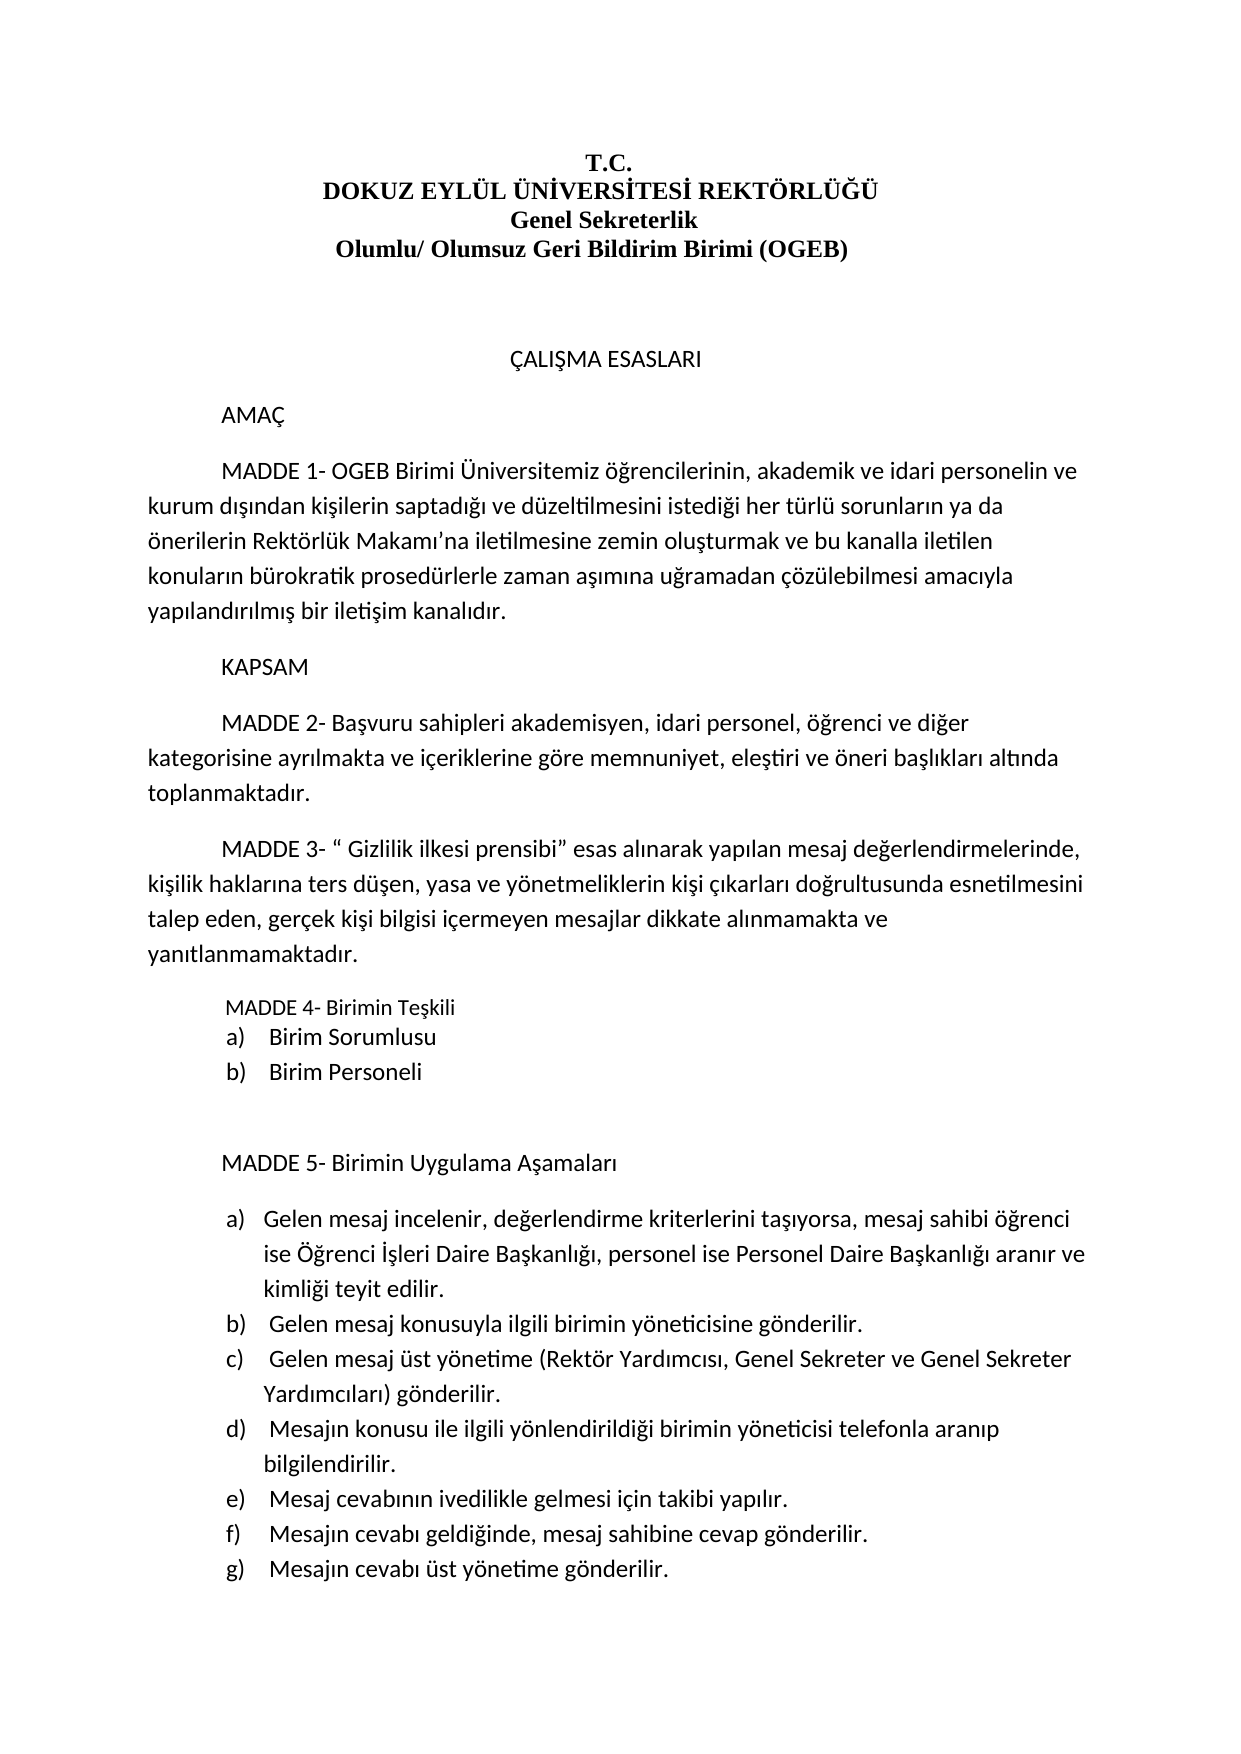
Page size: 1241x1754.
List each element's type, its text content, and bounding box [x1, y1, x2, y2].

text AMAÇ [148, 399, 1093, 430]
list Mesajın cevabı geldiğinde, mesaj sahibine cevap gönderilir. [226, 1518, 1093, 1549]
list Mesajın cevabı üst yönetime gönderilir. [226, 1553, 1093, 1584]
list Mesaj cevabının ivedilikle gelmesi için takibi yapılır. [226, 1483, 1093, 1514]
text MADDE 3- “ Gizlilik ilkesi prensibi” esas alınarak yapılan mesaj değerlendirmelerinde, kişilik haklarına ters düşen, yasa ve yönetmeliklerin kişi çıkarları doğrultusunda esnetilmesini talep eden, gerçek kişi bilgisi içermeyen mesajlar dikkate alınmamakta ve yanıtlanmamaktadır. [148, 833, 1093, 968]
text DOKUZ EYLÜL ÜNİVERSİTESİ REKTÖRLÜĞÜ [148, 176, 1093, 205]
text Olumlu/ Olumsuz Geri Bildirim Birimi (OGEB) [148, 234, 1093, 263]
list Birim Personeli [226, 1057, 1093, 1087]
text MADDE 5- Birimin Uygulama Aşamaları [148, 1147, 1093, 1178]
list Gelen mesaj konusuyla ilgili birimin yöneticisine gönderilir. [226, 1308, 1093, 1339]
list Gelen mesaj üst yönetime (Rektör Yardımcısı, Genel Sekreter ve Genel Sekreter Yardımcıları) gönderilir. [226, 1343, 1093, 1409]
text MADDE 1- OGEB Birimi Üniversitemiz öğrencilerinin, akademik ve idari personelin ve kurum dışından kişilerin saptadığı ve düzeltilmesini istediği her türlü sorunların ya da önerilerin Rektörlük Makamı’na iletilmesine zemin oluşturmak ve bu kanalla iletilen konuların bürokratik prosedürlerle zaman aşımına uğramadan çözülebilmesi amacıyla yapılandırılmış bir iletişim kanalıdır. [148, 455, 1093, 626]
list Gelen mesaj incelenir, değerlendirme kriterlerini taşıyorsa, mesaj sahibi öğrenci ise Öğrenci İşleri Daire Başkanlığı, personel ise Personel Daire Başkanlığı aranır ve kimliği teyit edilir. [226, 1203, 1093, 1304]
text MADDE 4- Birimin Teşkili [148, 993, 1093, 1022]
text T.C. [148, 148, 1093, 176]
text KAPSAM [148, 651, 1093, 682]
list Birim Sorumlusu [226, 1022, 1093, 1052]
text Genel Sekreterlik [148, 205, 1093, 234]
list Mesajın konusu ile ilgili yönlendirildiği birimin yöneticisi telefonla aranıp bilgilendirilir. [226, 1413, 1093, 1479]
text ÇALIŞMA ESASLARI [148, 343, 1093, 374]
text MADDE 2- Başvuru sahipleri akademisyen, idari personel, öğrenci ve diğer kategorisine ayrılmakta ve içeriklerine göre memnuniyet, eleştiri ve öneri başlıkları altında toplanmaktadır. [148, 707, 1093, 807]
